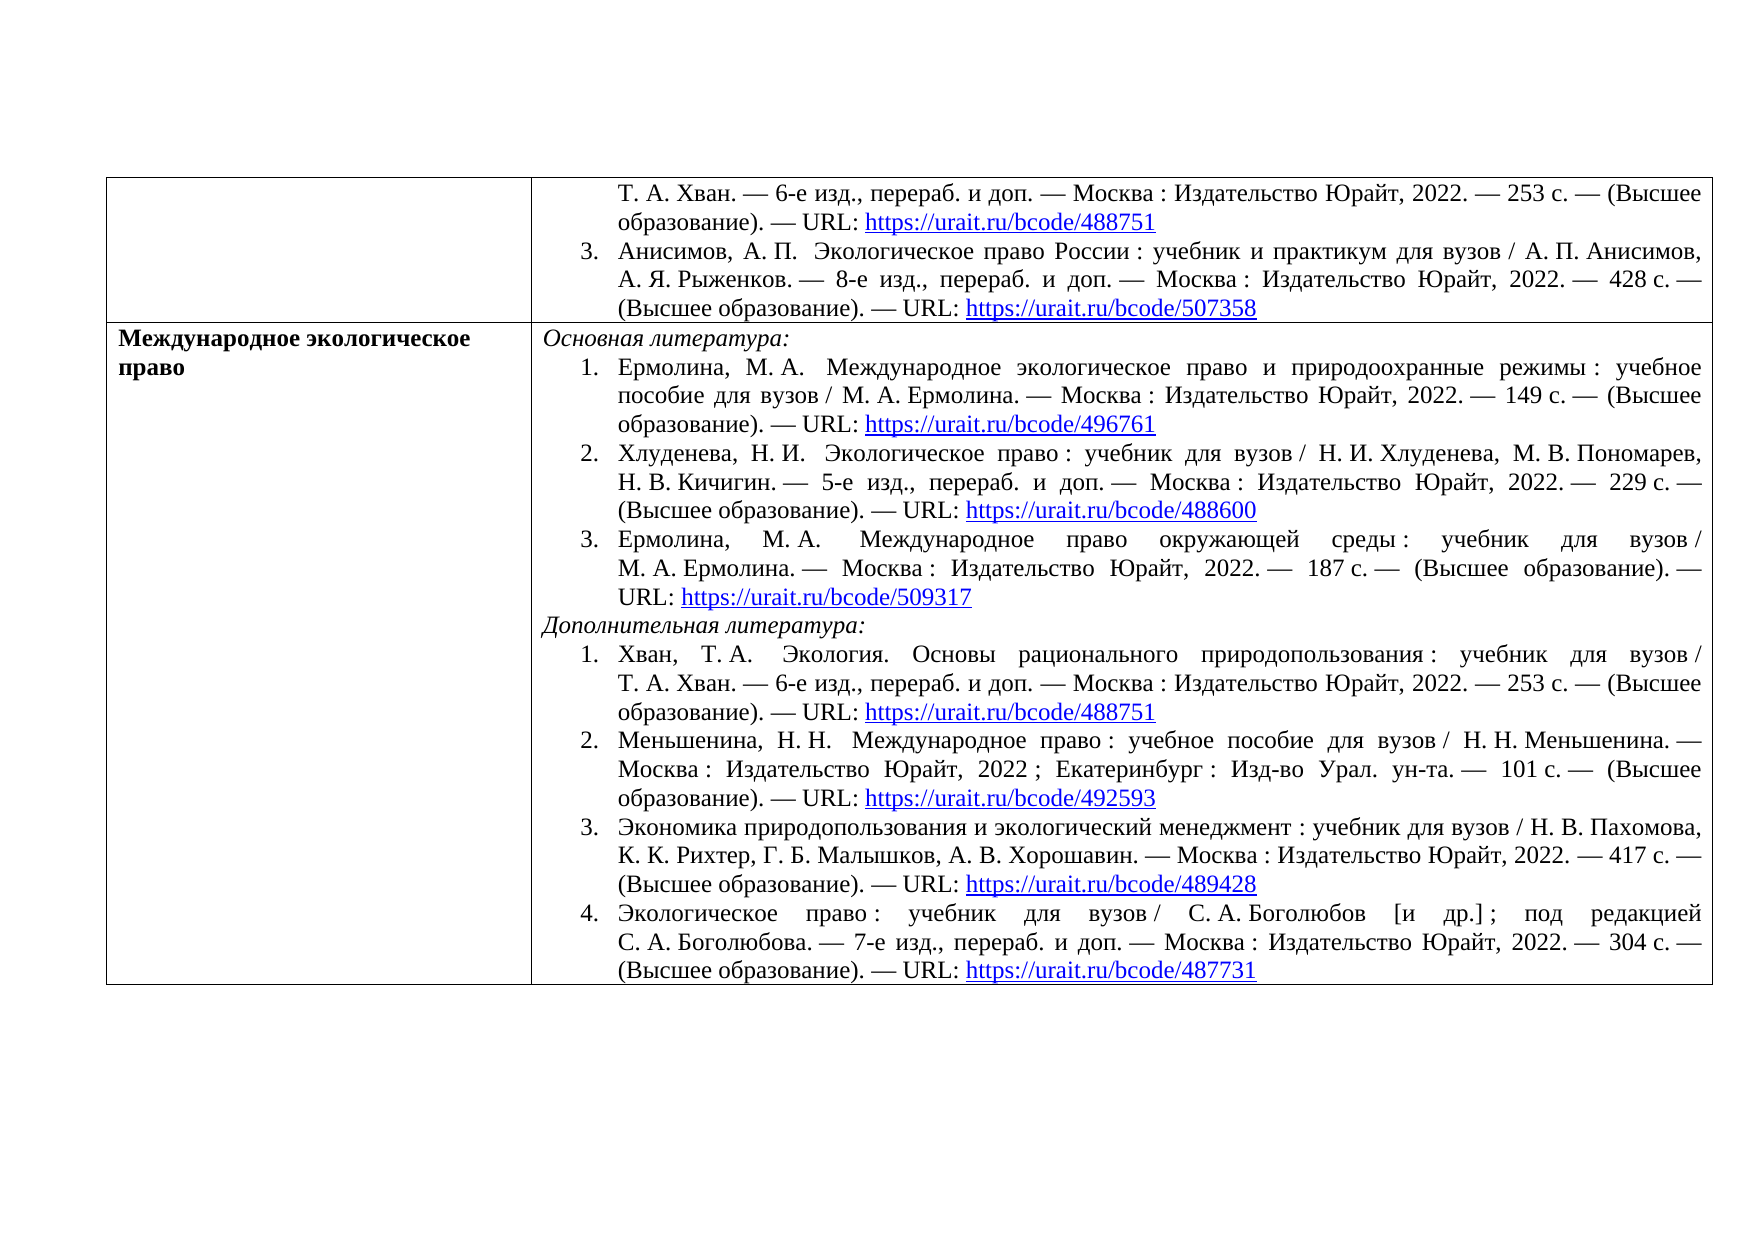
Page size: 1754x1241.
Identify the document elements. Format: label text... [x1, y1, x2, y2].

table_cell Основная литература: Ермолина, М. А. Международное экологическое право и природоохранные режимы : учебное пособие для вузов / М. А. Ермолина. — Москва : Издательство Юрайт, 2022. — 149 с. — (Высшее образование). — URL: https://urait.ru/bcode/496761 Хлуденева, Н. И. Экологическое право : учебник для вузов / Н. И. Хлуденева, М. В. Пономарев, Н. В. Кичигин. — 5-е изд., перераб. и доп. — Москва : Издательство Юрайт, 2022. — 229 с. — (Высшее образование). — URL: https://urait.ru/bcode/488600 Ермолина, М. А. Международное право окружающей среды : учебник для вузов / М. А. Ермолина. — Москва : Издательство Юрайт, 2022. — 187 с. — (Высшее образование). — URL: https://urait.ru/bcode/509317 Дополнительная литература: Хван, Т. А. Экология. Основы рационального природопользования : учебник для вузов / Т. А. Хван. — 6-е изд., перераб. и доп. — Москва : Издательство Юрайт, 2022. — 253 с. — (Высшее образование). — URL: https://urait.ru/bcode/488751 Меньшенина, Н. Н. Международное право : учебное пособие для вузов / Н. Н. Меньшенина. — Москва : Издательство Юрайт, 2022 ; Екатеринбург : Изд-во Урал. ун-та. — 101 с. — (Высшее образование). — URL: https://urait.ru/bcode/492593 Экономика природопользования и экологический менеджмент : учебник для вузов / Н. В. Пахомова, К. К. Рихтер, Г. Б. Малышков, А. В. Хорошавин. — Москва : Издательство Юрайт, 2022. — 417 с. — (Высшее образование). — URL: https://urait.ru/bcode/489428 Экологическое право : учебник для вузов / С. А. Боголюбов [и др.] ; под редакцией С. А. Боголюбова. — 7-е изд., перераб. и доп. — Москва : Издательство Юрайт, 2022. — 304 с. — (Высшее образование). — URL: https://urait.ru/bcode/487731 [532, 323, 1712, 984]
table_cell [532, 178, 1712, 322]
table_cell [107, 178, 531, 322]
table_cell Международное экологическое право [107, 323, 531, 984]
